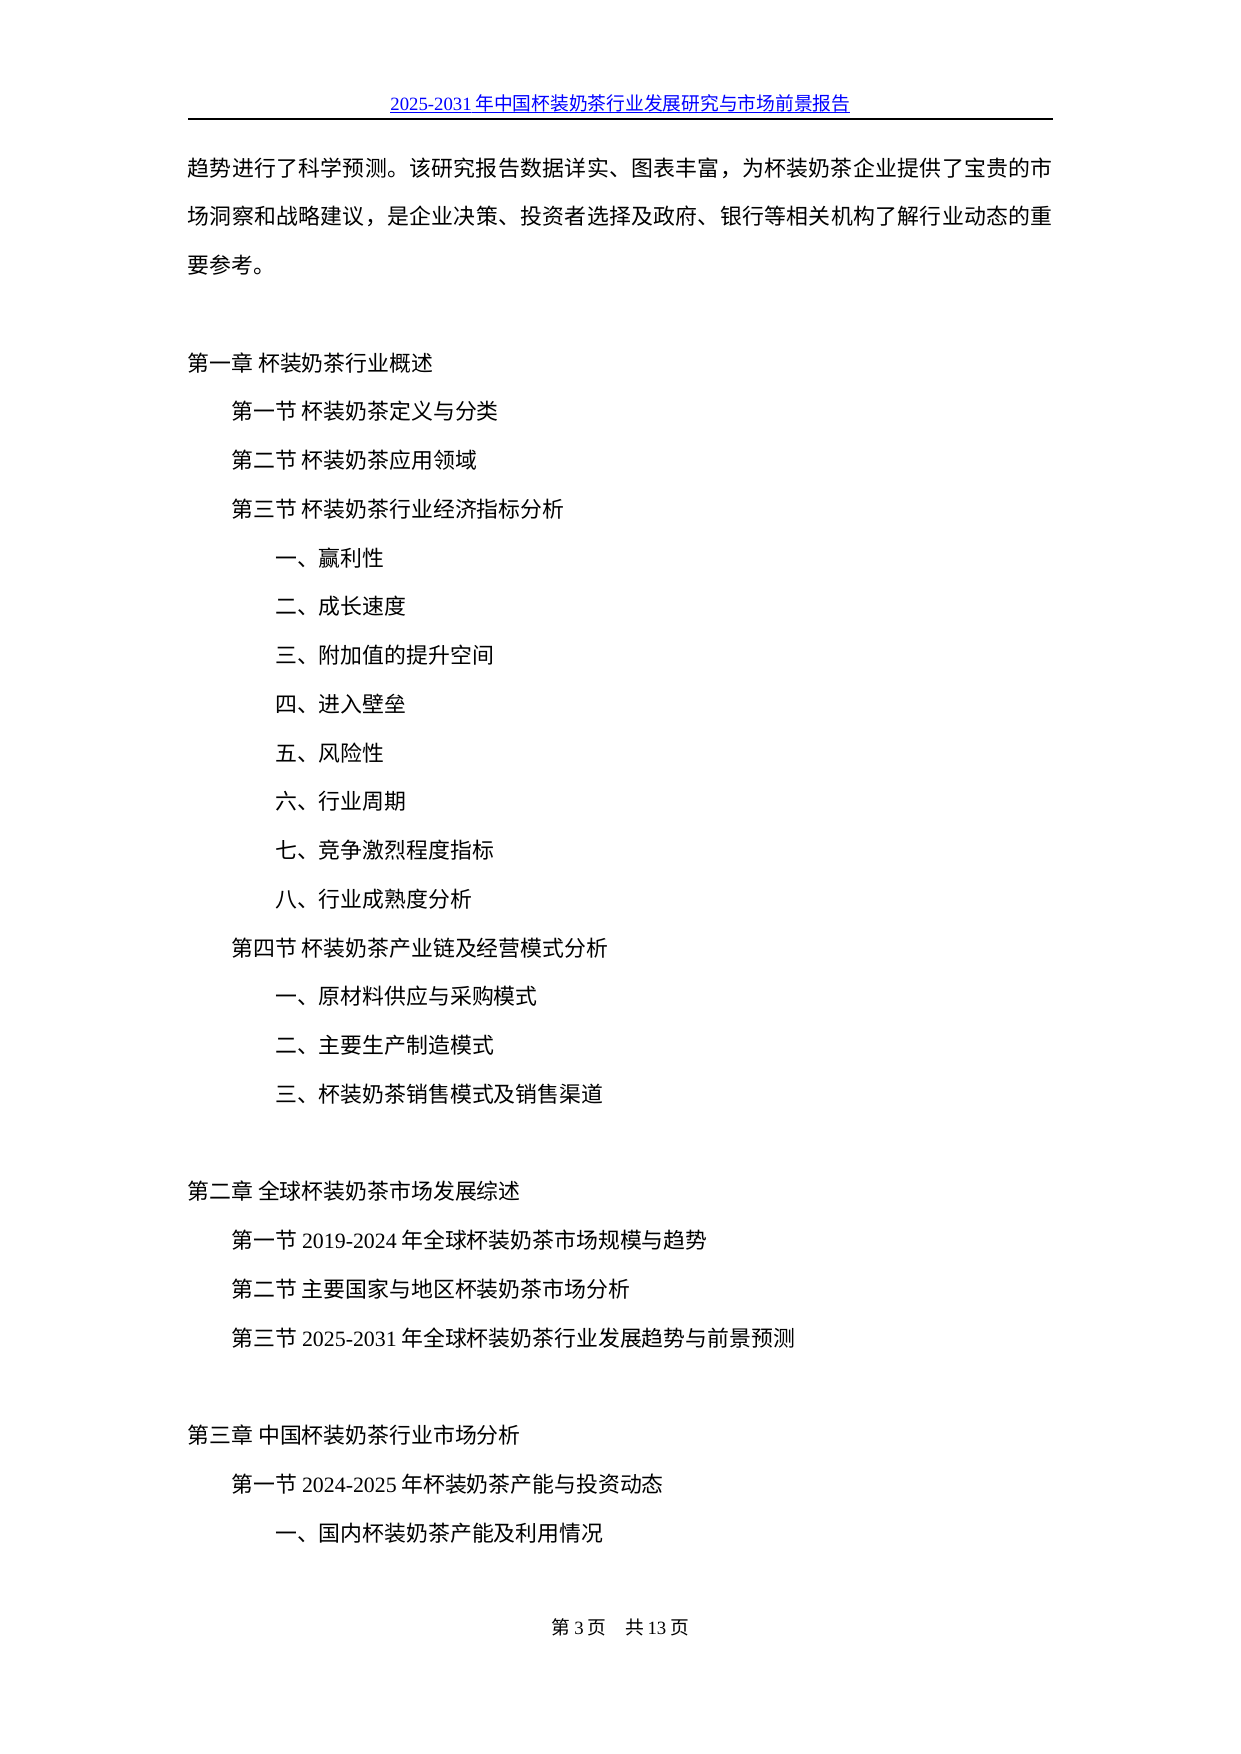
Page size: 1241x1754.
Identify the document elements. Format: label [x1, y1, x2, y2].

text [187, 150, 1053, 1548]
